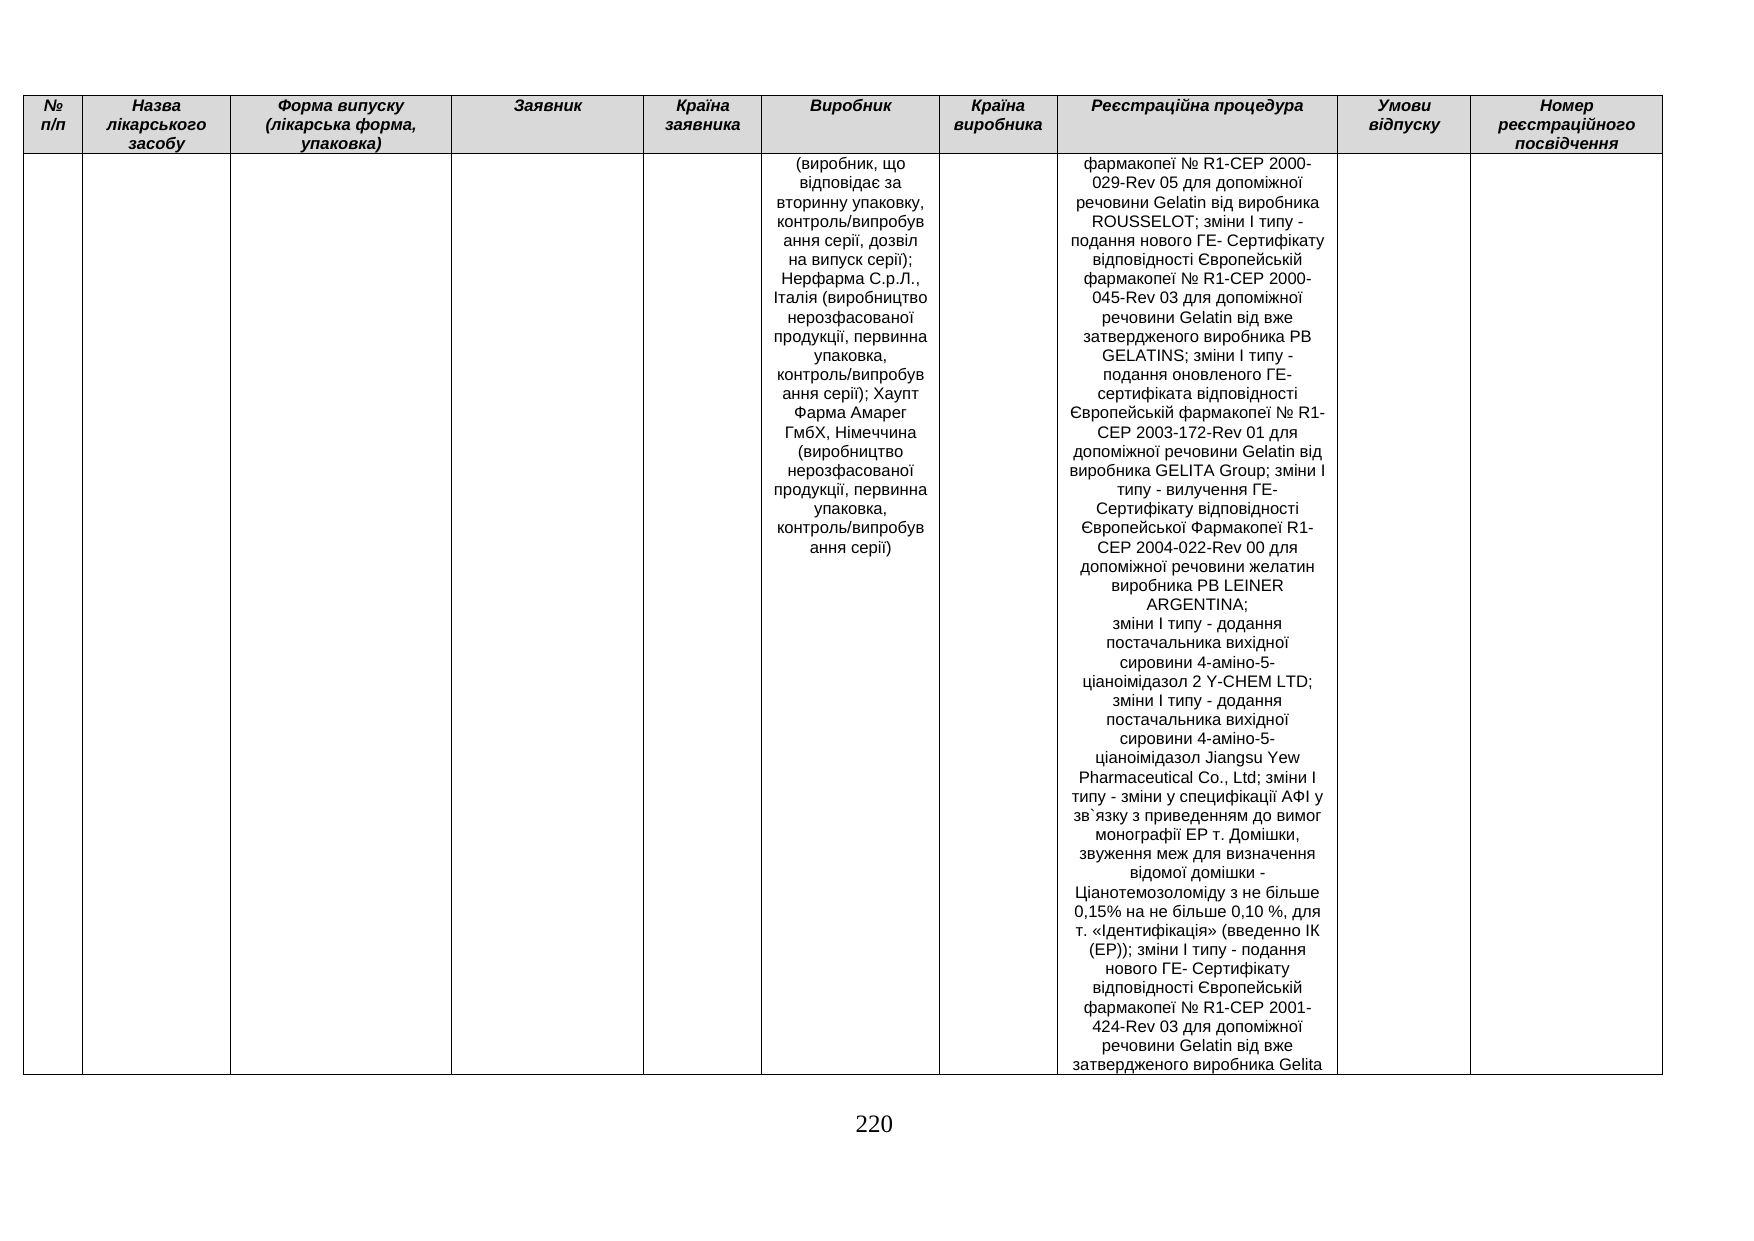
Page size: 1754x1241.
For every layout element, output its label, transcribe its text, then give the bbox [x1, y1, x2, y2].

table_header Виробник [762, 96, 939, 153]
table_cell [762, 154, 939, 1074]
table_header Назва лікарського засобу [83, 96, 230, 153]
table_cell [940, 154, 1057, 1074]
table_header Форма випуску (лікарська форма, упаковка) [231, 96, 451, 153]
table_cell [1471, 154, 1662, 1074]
table_header № п/п [24, 96, 82, 153]
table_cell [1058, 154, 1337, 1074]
table_header Заявник [452, 96, 643, 153]
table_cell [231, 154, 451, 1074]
table_header Умови відпуску [1338, 96, 1470, 153]
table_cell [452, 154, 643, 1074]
table_header Реєстраційна процедура [1058, 96, 1337, 153]
table_header Номер реєстраційного посвідчення [1471, 96, 1662, 153]
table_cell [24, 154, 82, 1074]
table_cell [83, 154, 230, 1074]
table_header Країна виробника [940, 96, 1057, 153]
table_header Країна заявника [644, 96, 761, 153]
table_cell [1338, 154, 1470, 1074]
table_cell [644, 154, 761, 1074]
